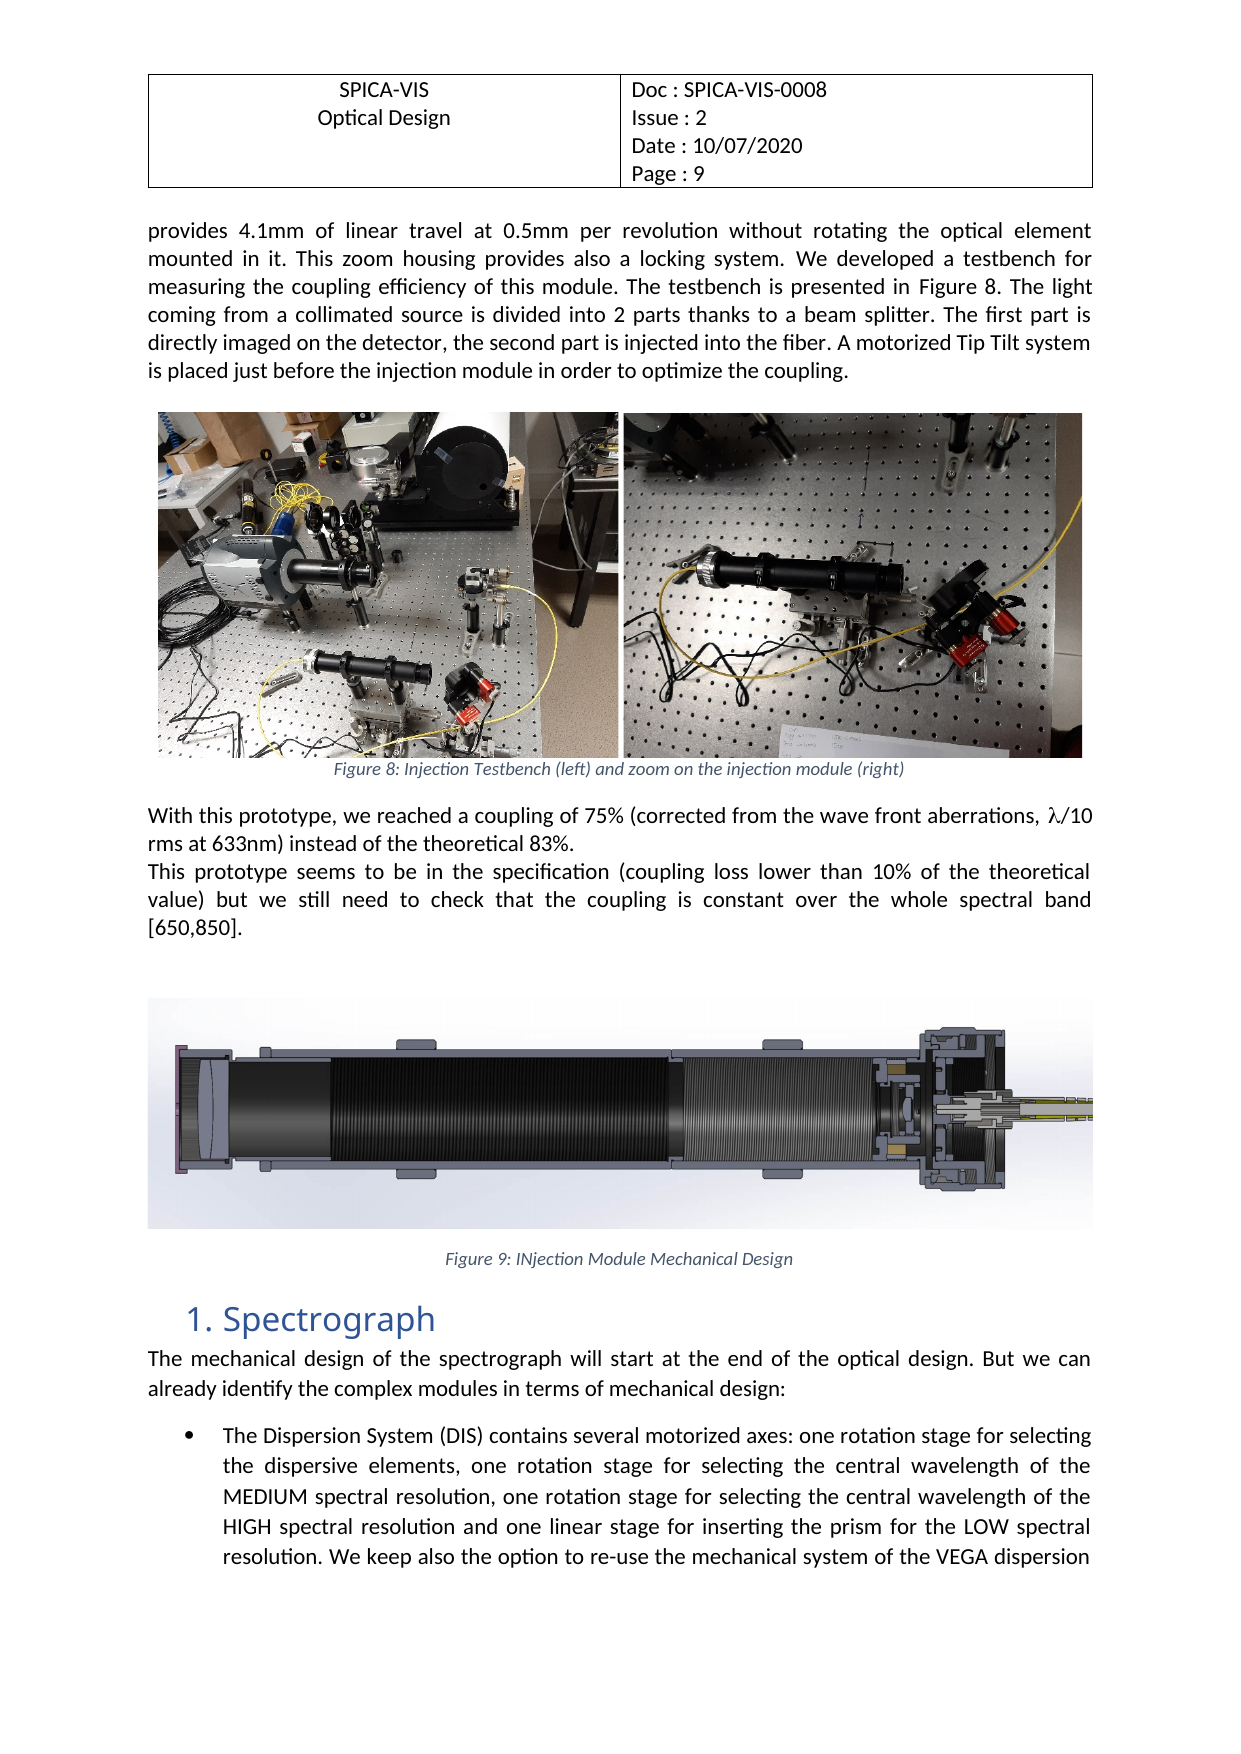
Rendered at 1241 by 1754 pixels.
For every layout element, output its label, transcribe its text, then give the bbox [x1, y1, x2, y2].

text With this prototype, we reached a coupling of 75% (corrected from the wave front aberrations, /10 rms at 633nm) instead of the theoretical 83%. [148, 801, 1093, 857]
text Figure 8: Injection Testbench (left) and zoom on the injection module (right) [148, 757, 1093, 780]
text The mechanical design of the spectrograph will start at the end of the optical design. But we can already identify the complex modules in terms of mechanical design: [148, 1344, 1093, 1403]
subtitle Spectrograph [185, 1295, 1093, 1341]
picture [623, 413, 1083, 758]
text Figure 9: INjection Module Mechanical Design [148, 1247, 1093, 1270]
picture [158, 412, 619, 758]
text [148, 216, 1093, 384]
picture [148, 998, 1092, 1229]
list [185, 1421, 1093, 1570]
text This prototype seems to be in the specification (coupling loss lower than 10% of the theoretical value) but we still need to check that the coupling is constant over the whole spectral band [650,850]. [148, 857, 1093, 941]
